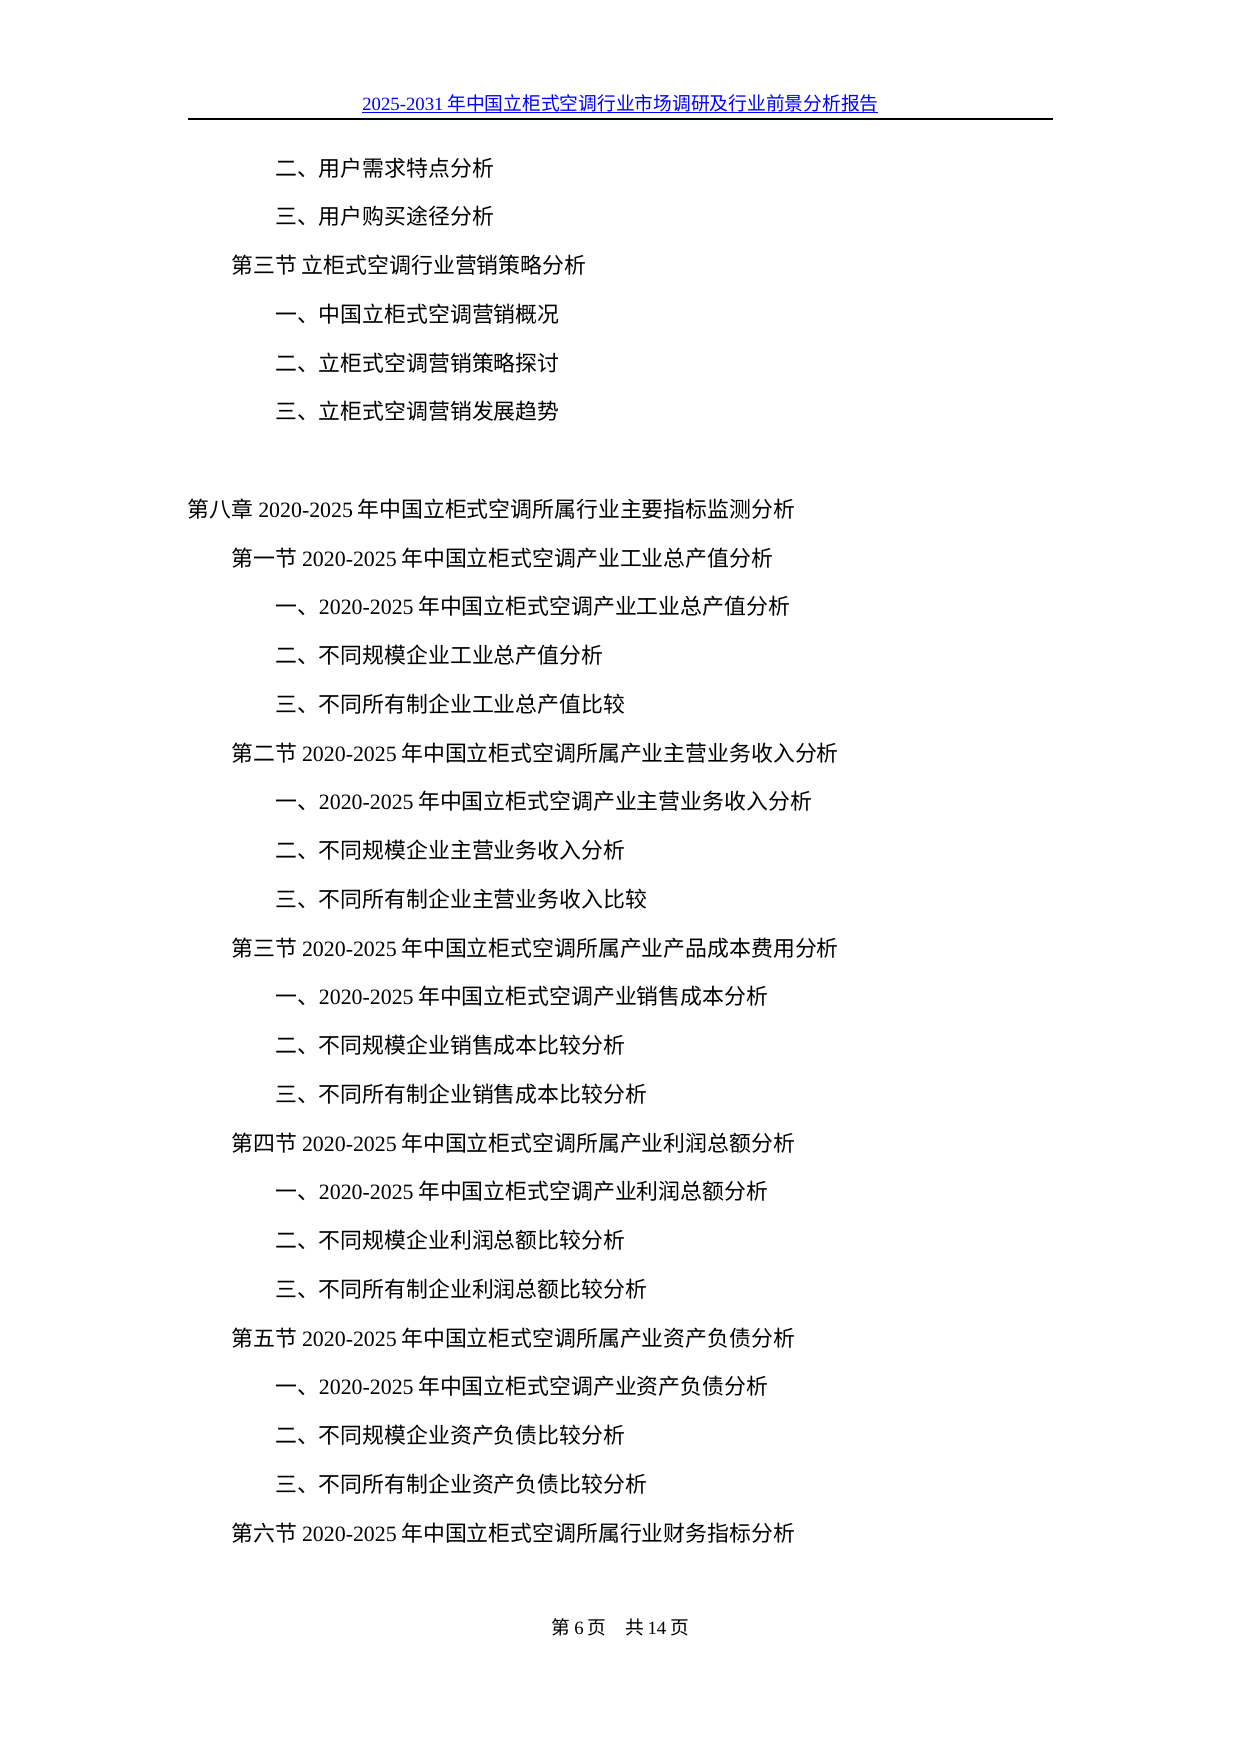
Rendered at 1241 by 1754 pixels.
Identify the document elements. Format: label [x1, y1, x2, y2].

text [187, 150, 1053, 1548]
